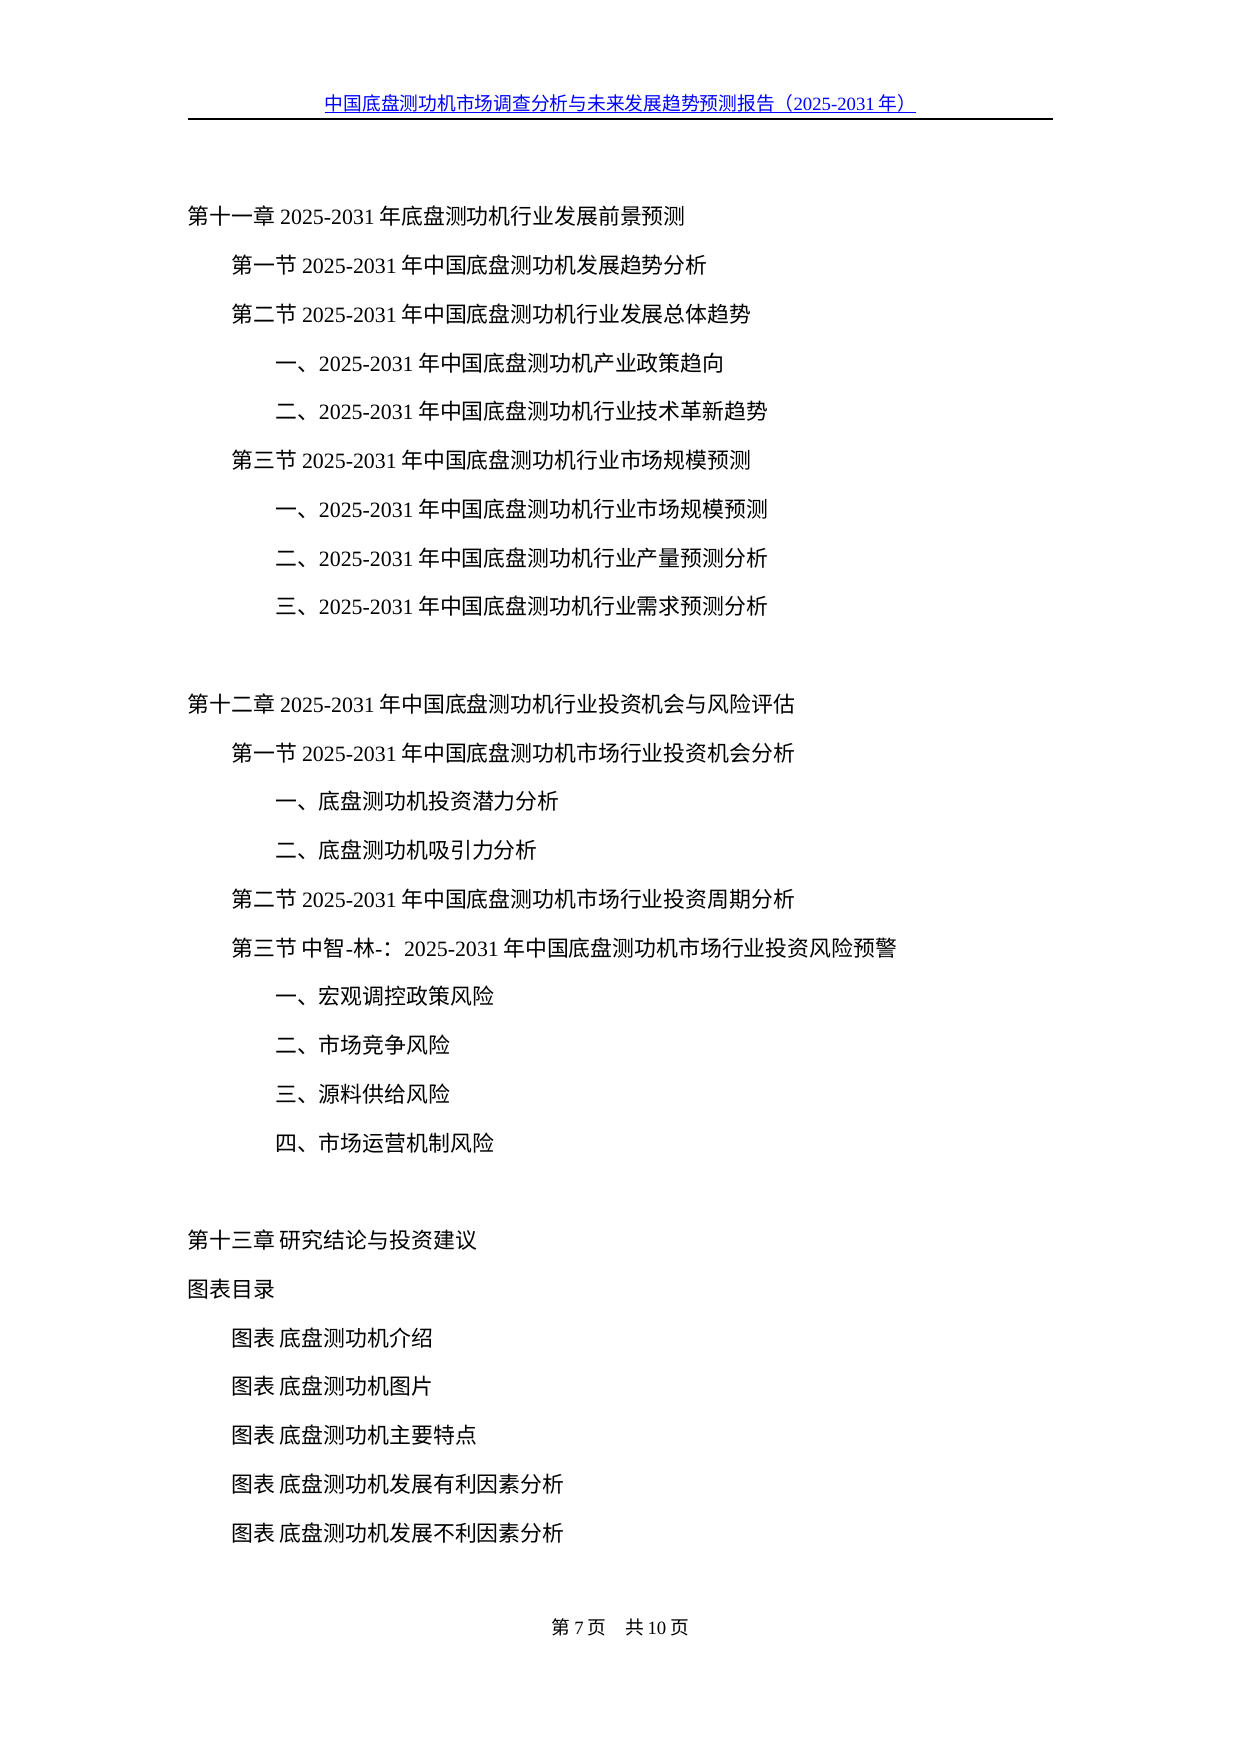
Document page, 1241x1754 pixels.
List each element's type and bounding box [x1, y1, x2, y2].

text [187, 150, 1053, 1548]
